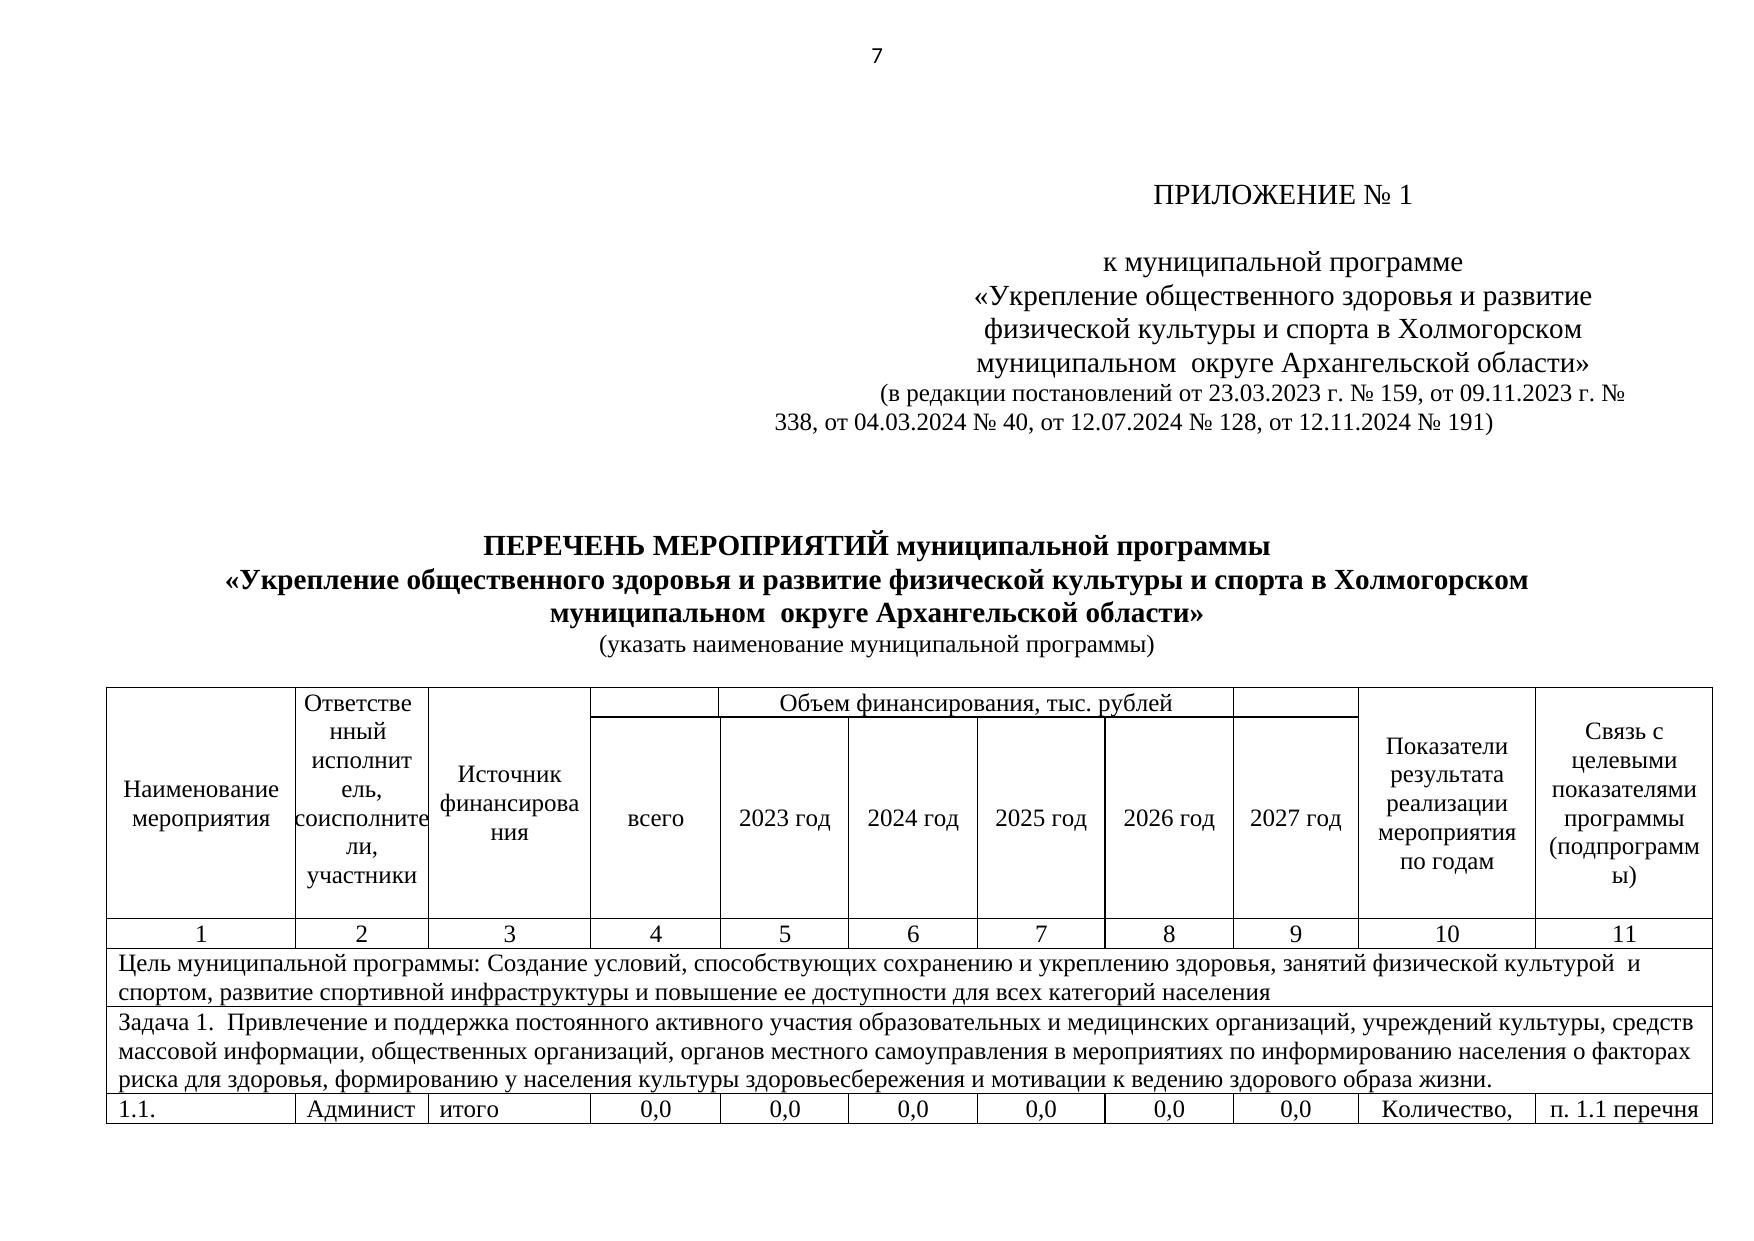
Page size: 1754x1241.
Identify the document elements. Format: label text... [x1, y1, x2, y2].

text ПЕРЕЧЕНЬ МЕРОПРИЯТИЙ муниципальной программы [118, 528, 1636, 562]
table_header Наименование мероприятия [107, 688, 295, 918]
table_header [591, 688, 718, 716]
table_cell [107, 1094, 295, 1123]
text 338, от 04.03.2024 № 40, от 12.07.2024 № 128, от 12.11.2024 № 191) [532, 407, 1636, 436]
table_cell 0,0 [849, 1094, 977, 1123]
table_cell 4 [591, 919, 720, 947]
table_cell 2023 год [721, 718, 848, 918]
table_cell 7 [978, 919, 1104, 947]
table_cell 1 [107, 919, 295, 947]
text ПРИЛОЖЕНИЕ № 1 [930, 177, 1636, 211]
text к муниципальной программе [930, 244, 1636, 278]
text «Укрепление общественного здоровья и развитие физической культуры и спорта в Холмогорском муниципальном округе Архангельской области» [930, 278, 1636, 378]
table_header Объем финансирования, тыс. рублей [719, 688, 1233, 716]
table_cell 2024 год [849, 718, 977, 918]
table_header Связь с целевыми показателями программы (подпрограммы) [1536, 688, 1712, 918]
table_cell 2027 год [1234, 718, 1358, 918]
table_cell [296, 1094, 428, 1123]
text (указать наименование муниципальной программы) [118, 629, 1636, 658]
table_cell 11 [1536, 919, 1712, 947]
table_header [1234, 688, 1358, 716]
table_cell 8 [1106, 919, 1233, 947]
table_cell 0,0 [1106, 1094, 1233, 1123]
table_cell всего [591, 718, 720, 918]
table_cell 2026 год [1106, 718, 1233, 918]
table_cell 0,0 [978, 1094, 1104, 1123]
table_cell 6 [849, 919, 977, 947]
table_cell 3 [429, 919, 590, 947]
table_header Показатели результата реализации мероприятия по годам [1359, 688, 1535, 918]
table_cell 2 [296, 919, 428, 947]
table_cell Цель муниципальной программы: Создание условий, способствующих сохранению и укреплению здоровья, занятий физической культурой и спортом, развитие спортивной инфраструктуры и повышение ее доступности для всех категорий населения [107, 949, 1712, 1006]
table_cell 2025 год [978, 718, 1104, 918]
table_cell 10 [1359, 919, 1535, 947]
table_header Источник финансирова ния [429, 688, 590, 918]
table_cell п. 1.1 перечня [1536, 1094, 1712, 1123]
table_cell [1359, 1094, 1535, 1123]
table_cell 0,0 [721, 1094, 848, 1123]
table_cell Задача 1. Привлечение и поддержка постоянного активного участия образовательных и медицинских организаций, учреждений культуры, средств массовой информации, общественных организаций, органов местного самоуправления в мероприятиях по информированию населения о факторах риска для здоровья, формированию у населения культуры здоровьесбережения и мотивации к ведению здорового образа жизни. [107, 1007, 1712, 1093]
table_cell 0,0 [1234, 1094, 1358, 1123]
table_cell 0,0 [591, 1094, 720, 1123]
table_cell 9 [1234, 919, 1358, 947]
table_cell итого [429, 1094, 590, 1123]
text «Укрепление общественного здоровья и развитие физической культуры и спорта в Холмогорском муниципальном округе Архангельской области» [118, 562, 1636, 629]
text (в редакции постановлений от 23.03.2023 г. № 159, от 09.11.2023 г. № [532, 378, 1636, 407]
table_cell 5 [721, 919, 848, 947]
table_header Ответственный исполнитель, соисполнители, участники [296, 688, 428, 918]
